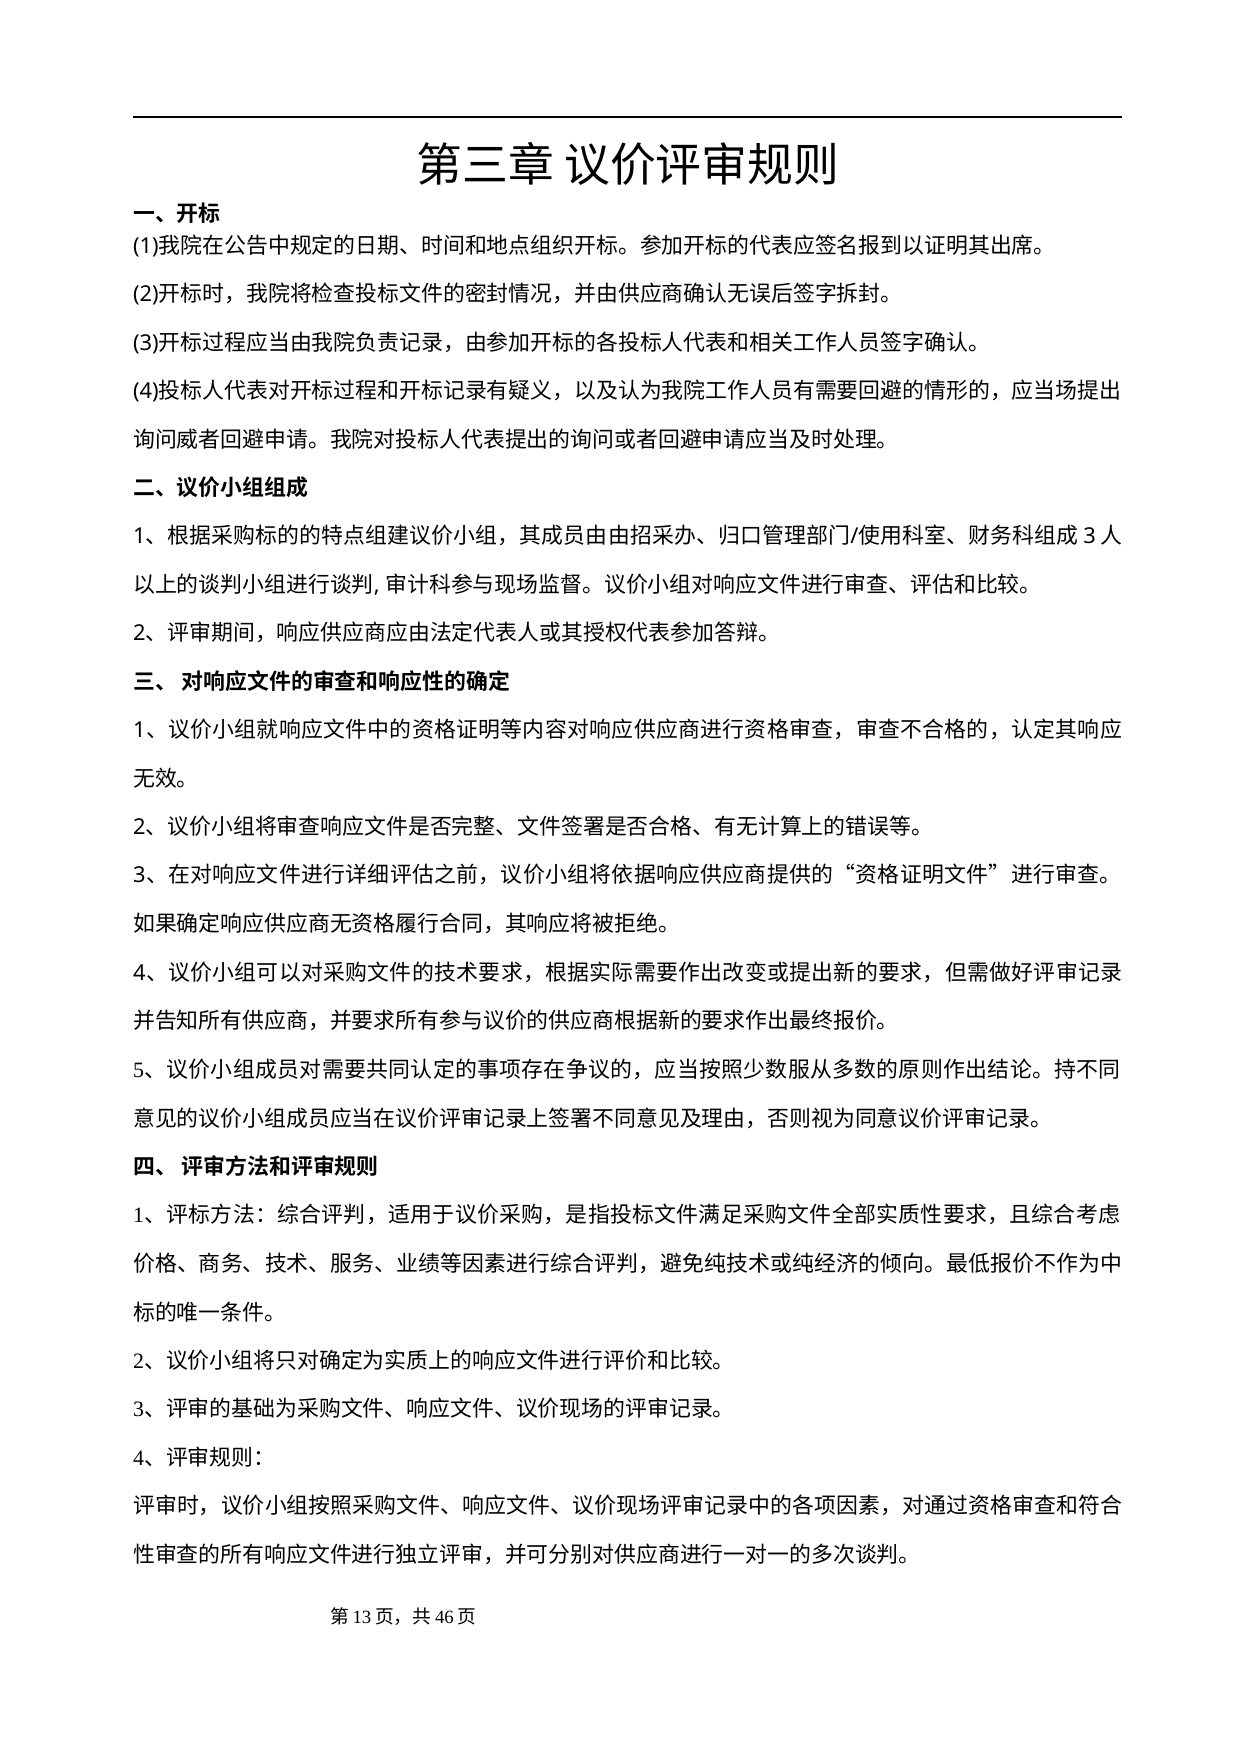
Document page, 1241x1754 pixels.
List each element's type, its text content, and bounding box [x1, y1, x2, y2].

text 2、评审期间，响应供应商应由法定代表人或其授权代表参加答辩。 [133, 615, 1122, 648]
text 1、议价小组就响应文件中的资格证明等内容对响应供应商进行资格审查，审查不合格的，认定其响应无效。 [133, 712, 1122, 793]
text 1、评标方法：综合评判，适用于议价采购，是指投标文件满足采购文件全部实质性要求，且综合考虑价格、商务、技术、服务、业绩等因素进行综合评判，避免纯技术或纯经济的倾向。最低报价不作为中标的唯一条件。 [133, 1197, 1122, 1327]
text 3、评审的基础为采购文件、响应文件、议价现场的评审记录。 [133, 1391, 1122, 1423]
text 二、议价小组组成 [133, 470, 1122, 502]
text (2)开标时，我院将检查投标文件的密封情况，并由供应商确认无误后签字拆封。 [133, 276, 1122, 308]
text (4)投标人代表对开标过程和开标记录有疑义，以及认为我院工作人员有需要回避的情形的，应当场提出询问威者回避申请。我院对投标人代表提出的询问或者回避申请应当及时处理。 [133, 373, 1122, 454]
text 2、议价小组将只对确定为实质上的响应文件进行评价和比较。 [133, 1343, 1122, 1375]
text 三、 对响应文件的审查和响应性的确定 [133, 663, 1122, 696]
text 4、议价小组可以对采购文件的技术要求，根据实际需要作出改变或提出新的要求，但需做好评审记录并告知所有供应商，并要求所有参与议价的供应商根据新的要求作出最终报价。 [133, 954, 1122, 1036]
text 1、根据采购标的的特点组建议价小组，其成员由由招采办、归口管理部门/使用科室、财务科组成3人以上的谈判小组进行谈判, 审计科参与现场监督。议价小组对响应文件进行审查、评估和比较。 [133, 518, 1122, 599]
text 2、议价小组将审查响应文件是否完整、文件签署是否合格、有无计算上的错误等。 [133, 809, 1122, 841]
text 评审时，议价小组按照采购文件、响应文件、议价现场评审记录中的各项因素，对通过资格审查和符合性审查的所有响应文件进行独立评审，并可分别对供应商进行一对一的多次谈判。 [133, 1488, 1122, 1569]
text 3、在对响应文件进行详细评估之前，议价小组将依据响应供应商提供的“资格证明文件”进行审查。如果确定响应供应商无资格履行合同，其响应将被拒绝。 [133, 857, 1122, 938]
list 议价评审规则 [133, 129, 1122, 195]
subtitle 一、开标 [133, 195, 1122, 228]
text (3)开标过程应当由我院负责记录，由参加开标的各投标人代表和相关工作人员签字确认。 [133, 324, 1122, 357]
text 5、议价小组成员对需要共同认定的事项存在争议的，应当按照少数服从多数的原则作出结论。持不同意见的议价小组成员应当在议价评审记录上签署不同意见及理由，否则视为同意议价评审记录。 [133, 1051, 1122, 1133]
text 4、评审规则： [133, 1439, 1122, 1472]
text (1)我院在公告中规定的日期、时间和地点组织开标。参加开标的代表应签名报到以证明其出席。 [133, 228, 1122, 260]
text 四、 评审方法和评审规则 [133, 1148, 1122, 1181]
